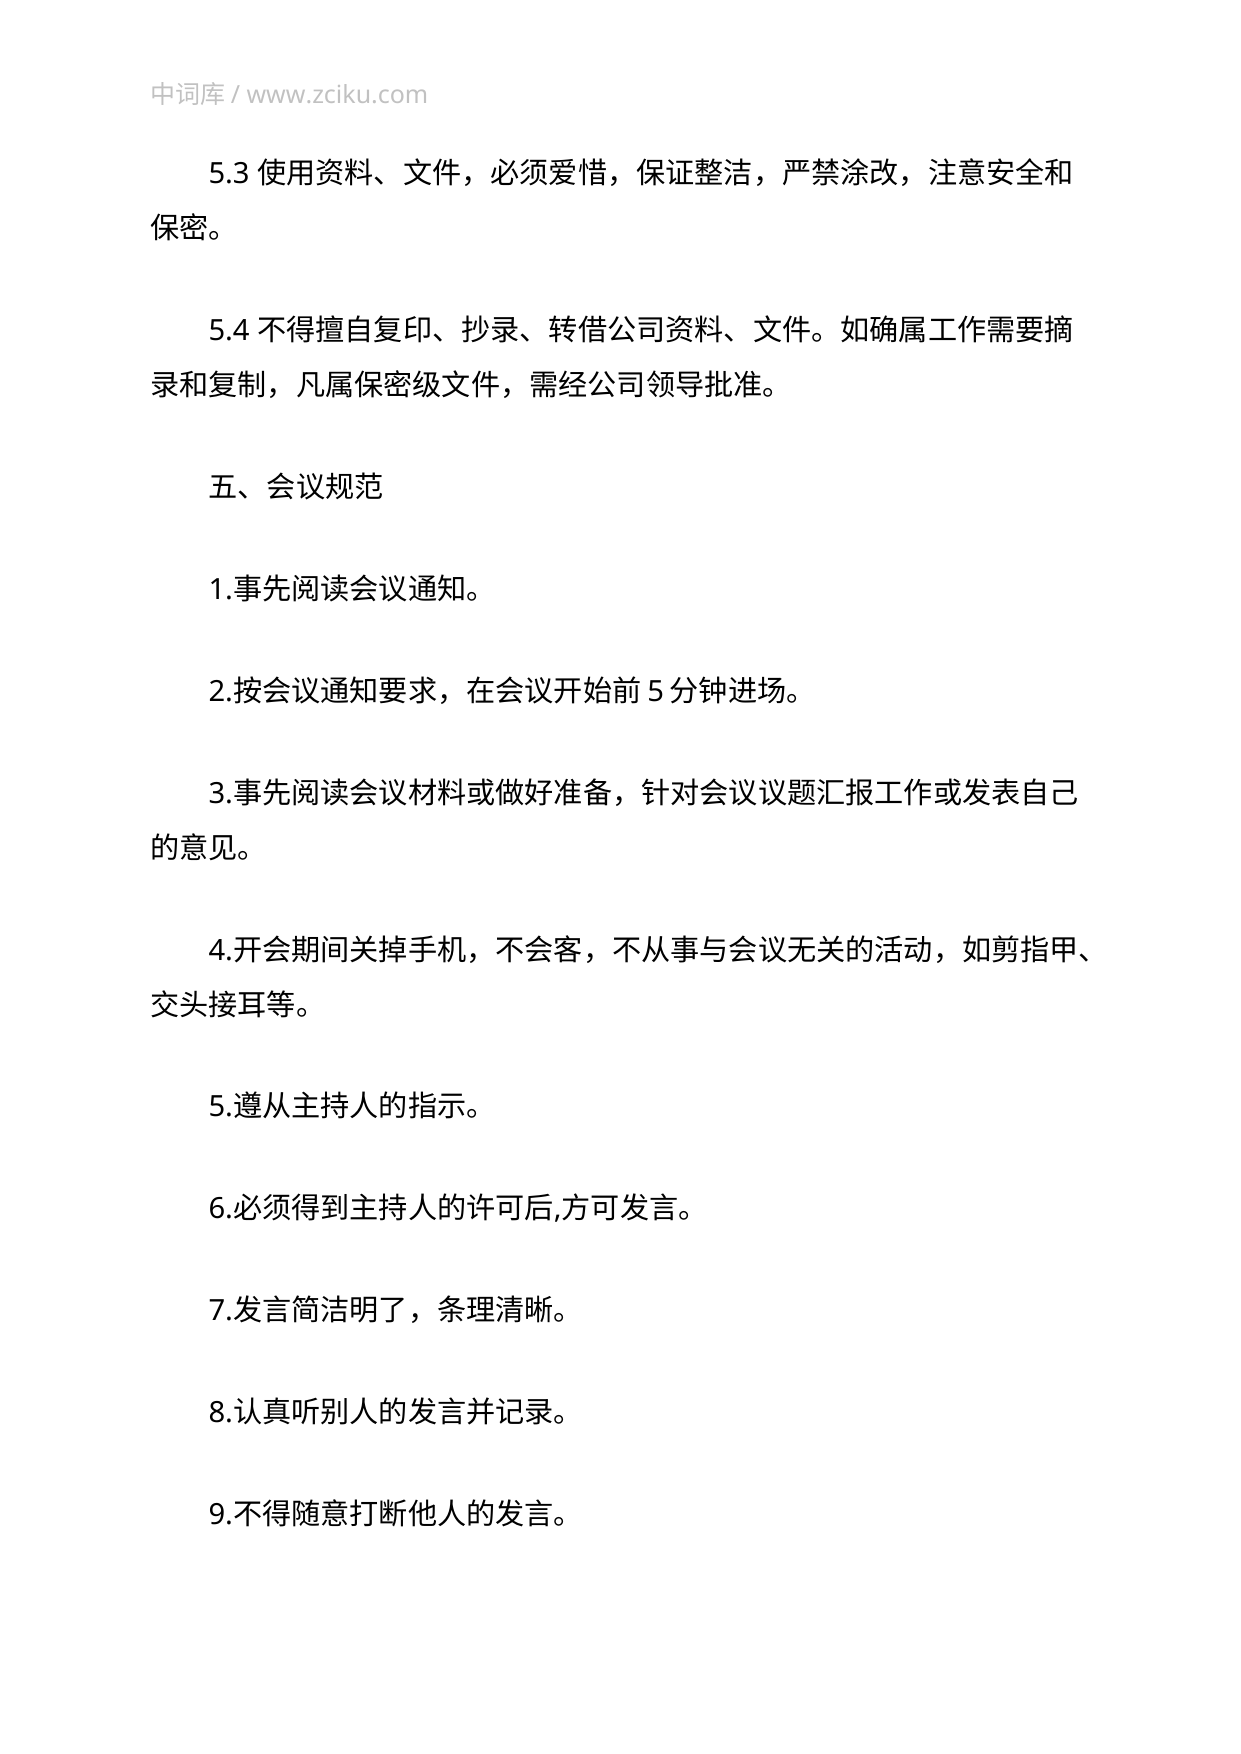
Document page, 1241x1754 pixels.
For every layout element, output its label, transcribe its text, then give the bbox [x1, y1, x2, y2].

text 5.4 不得擅自复印、抄录、转借公司资料、文件。如确属工作需要摘录和复制，凡属保密级文件，需经公司领导批准。 [150, 307, 1090, 404]
text 8.认真听别人的发言并记录。 [150, 1389, 1090, 1431]
text 3.事先阅读会议材料或做好准备，针对会议议题汇报工作或发表自己的意见。 [150, 769, 1090, 867]
text 9.不得随意打断他人的发言。 [150, 1491, 1090, 1533]
text 1.事先阅读会议通知。 [150, 565, 1090, 608]
text 5.遵从主持人的指示。 [150, 1083, 1090, 1125]
text 6.必须得到主持人的许可后,方可发言。 [150, 1185, 1090, 1227]
text 五、会议规范 [150, 463, 1090, 506]
text 4.开会期间关掉手机，不会客，不从事与会议无关的活动，如剪指甲、交头接耳等。 [150, 926, 1090, 1023]
text 2.按会议通知要求，在会议开始前5分钟进场。 [150, 667, 1090, 710]
text 5.3 使用资料、文件，必须爱惜，保证整洁，严禁涂改，注意安全和保密。 [150, 150, 1090, 247]
text 7.发言简洁明了，条理清晰。 [150, 1287, 1090, 1329]
